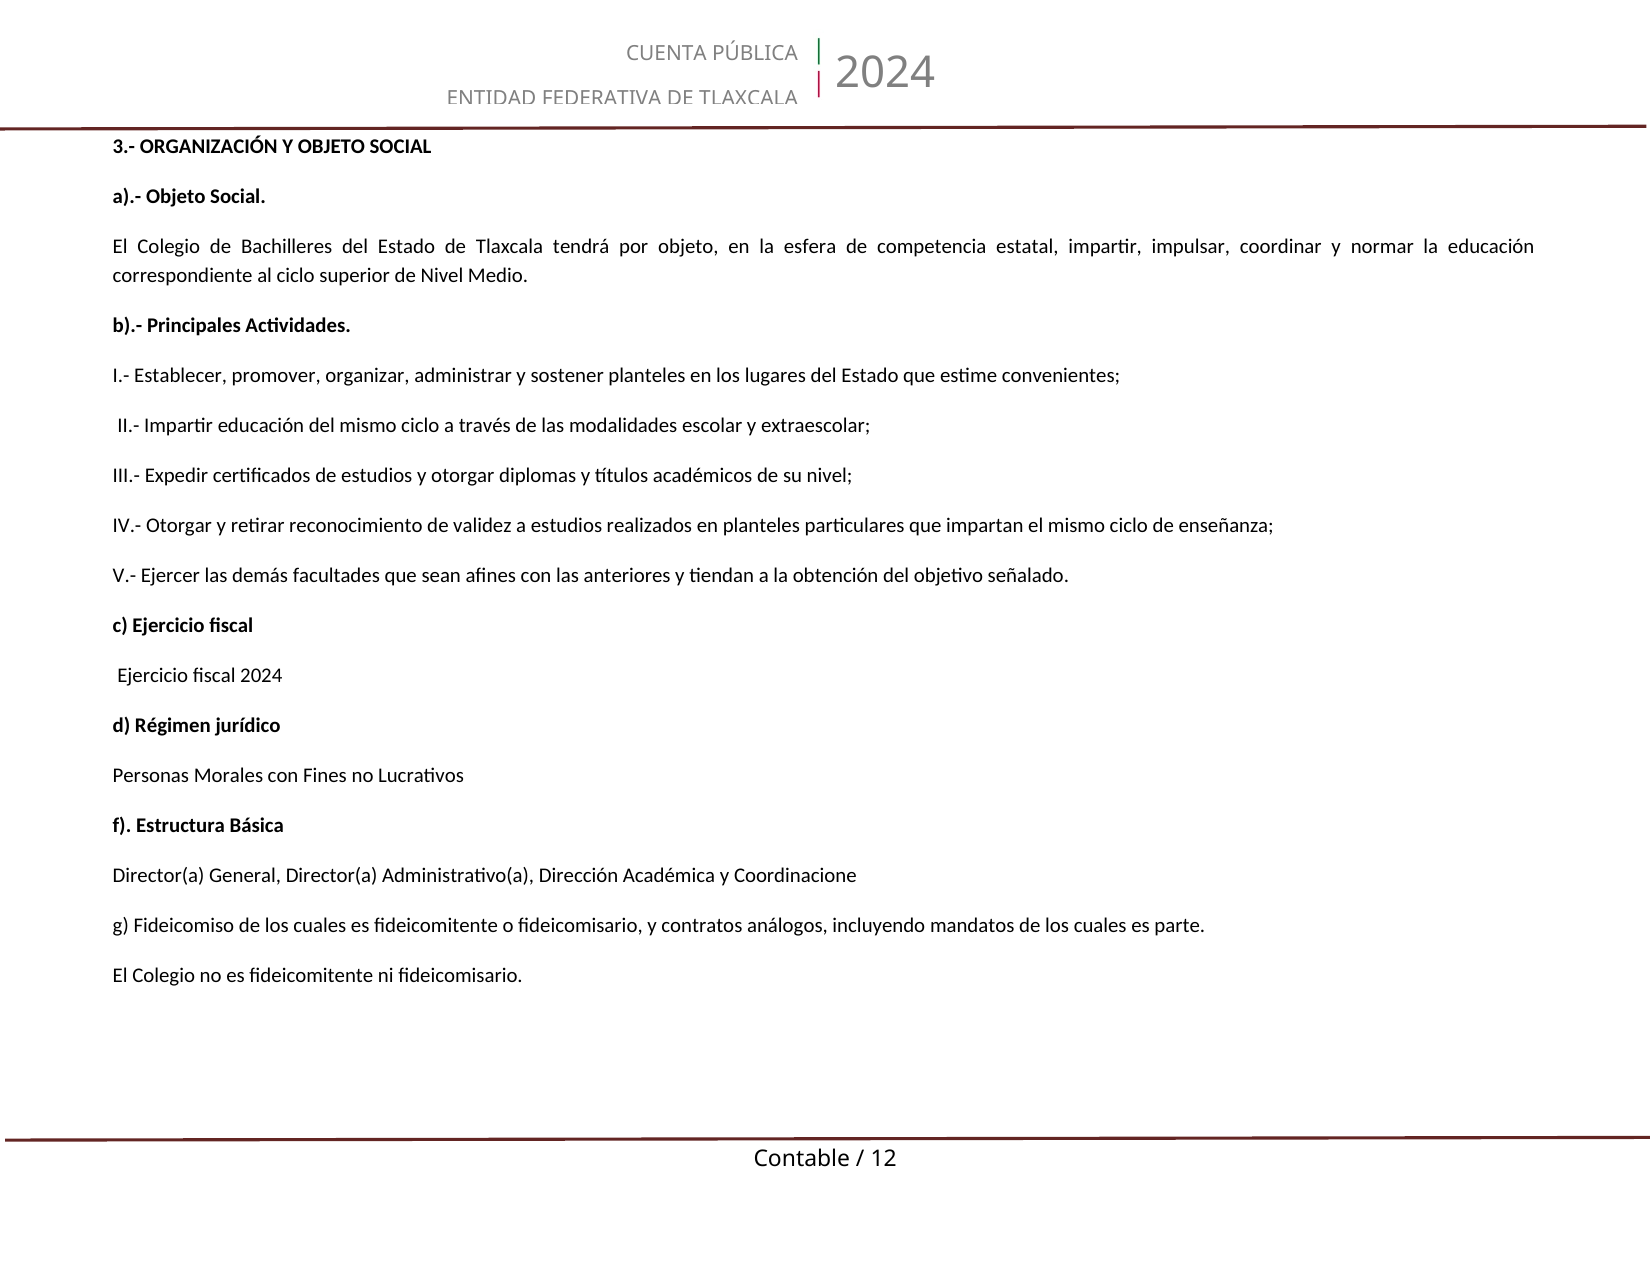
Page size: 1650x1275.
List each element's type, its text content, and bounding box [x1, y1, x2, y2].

text Ejercicio fiscal 2024 [112, 662, 1537, 687]
text IV.- Otorgar y retirar reconocimiento de validez a estudios realizados en planteles particulares que impartan el mismo ciclo de enseñanza; [112, 512, 1537, 537]
text d) Régimen jurídico [112, 712, 1537, 737]
text c) Ejercicio fiscal [112, 612, 1537, 637]
text I.- Establecer, promover, organizar, administrar y sostener planteles en los lugares del Estado que estime convenientes; [112, 362, 1537, 387]
text Personas Morales con Fines no Lucrativos [112, 762, 1537, 787]
text V.- Ejercer las demás facultades que sean afines con las anteriores y tiendan a la obtención del objetivo señalado. [112, 562, 1537, 587]
picture [812, 29, 830, 100]
text g) Fideicomiso de los cuales es fideicomitente o fideicomisario, y contratos análogos, incluyendo mandatos de los cuales es parte. [112, 912, 1537, 937]
text El Colegio no es fideicomitente ni fideicomisario. [112, 962, 1537, 987]
text Director(a) General, Director(a) Administrativo(a), Dirección Académica y Coordinacione [112, 862, 1537, 887]
text III.- Expedir certificados de estudios y otorgar diplomas y títulos académicos de su nivel; [112, 462, 1537, 487]
text El Colegio de Bachilleres del Estado de Tlaxcala tendrá por objeto, en la esfera de competencia estatal, impartir, impulsar, coordinar y normar la educación correspondiente al ciclo superior de Nivel Medio. [112, 233, 1537, 287]
text f). Estructura Básica [112, 812, 1537, 837]
text a).- Objeto Social. [112, 183, 1537, 208]
text 3.- ORGANIZACIÓN Y OBJETO SOCIAL [112, 133, 1537, 158]
text II.- Impartir educación del mismo ciclo a través de las modalidades escolar y extraescolar; [112, 412, 1537, 437]
text b).- Principales Actividades. [112, 312, 1537, 337]
